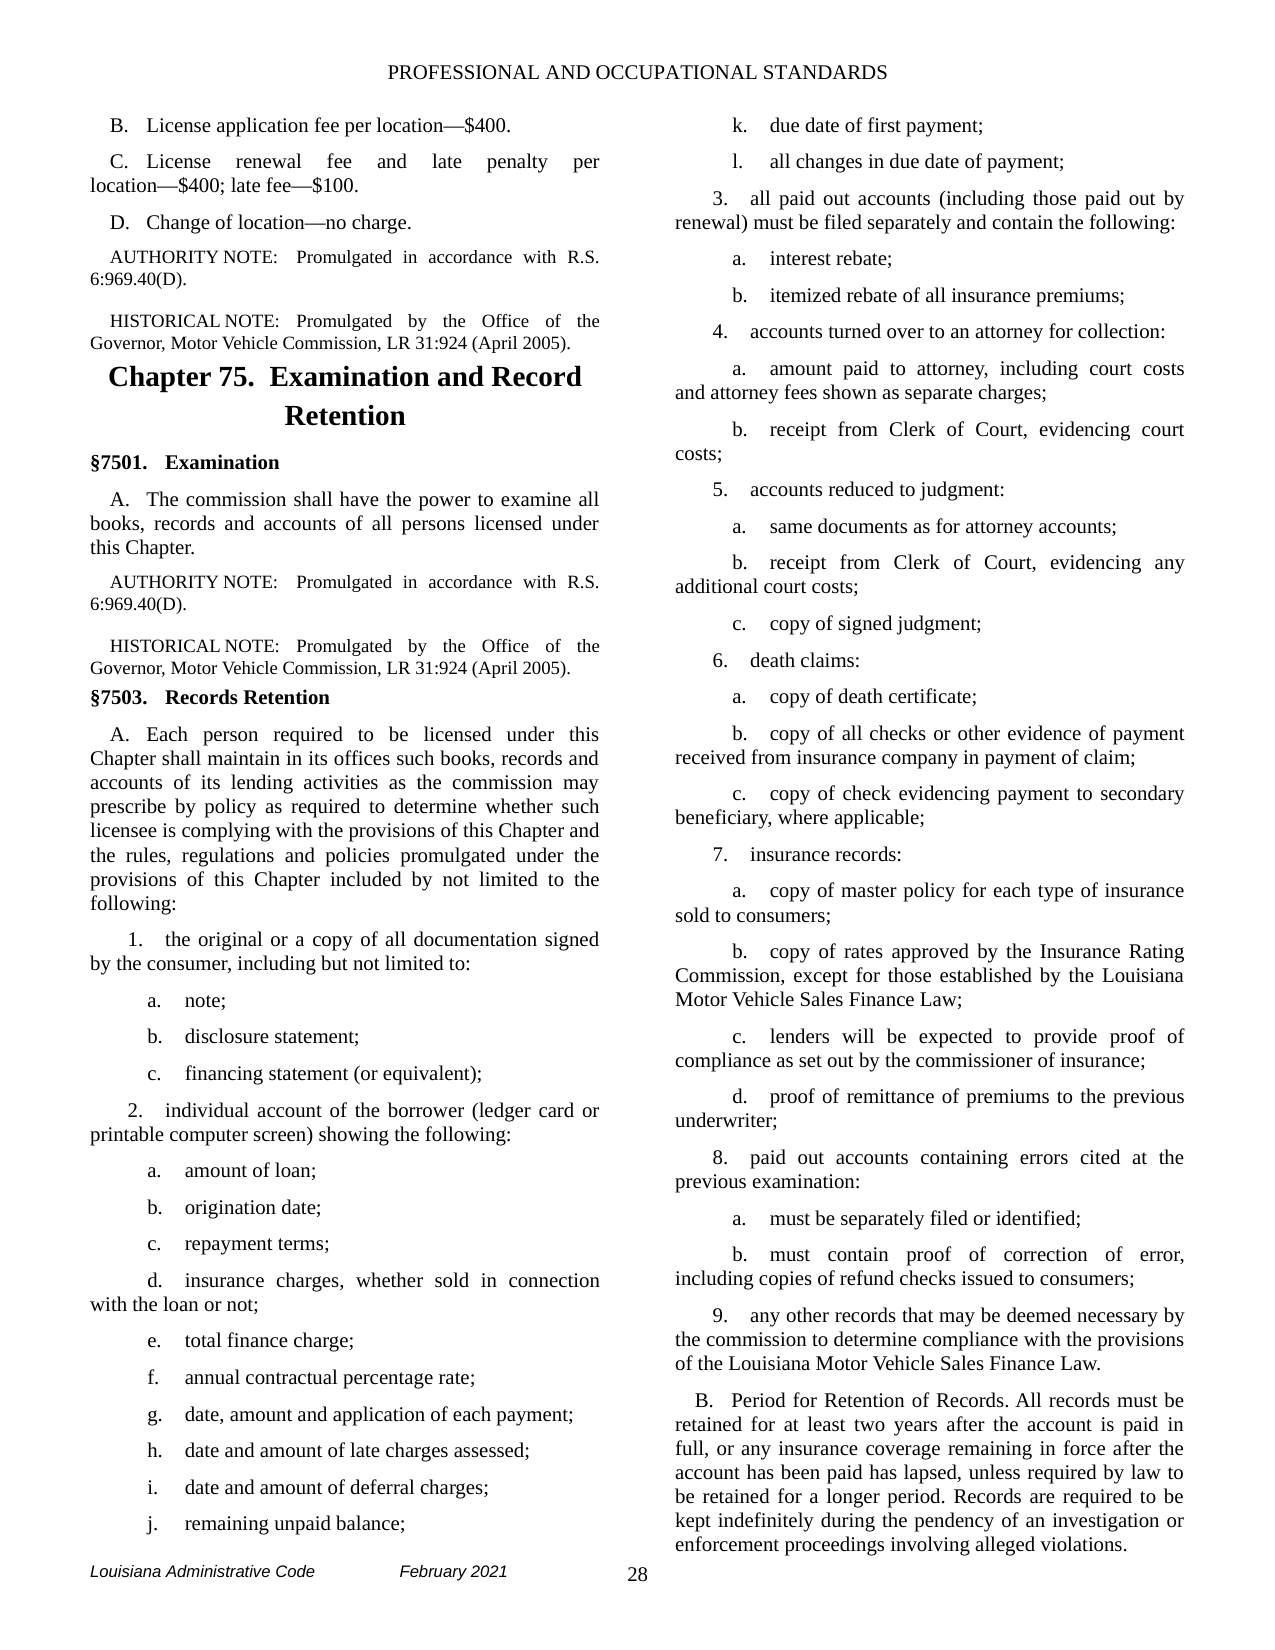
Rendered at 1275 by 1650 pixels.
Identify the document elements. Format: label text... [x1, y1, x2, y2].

text HISTORICAL NOTE: Promulgated by the Office of the Governor, Motor Vehicle Commission, LR 31:924 (April 2005). [90, 635, 600, 678]
text §7503. Records Retention [90, 685, 600, 710]
text a. amount of loan; [90, 1158, 600, 1182]
text b. copy of rates approved by the Insurance Rating Commission, except for those established by the Louisiana Motor Vehicle Sales Finance Law; [675, 939, 1185, 1011]
text 9. any other records that may be deemed necessary by the commission to determine compliance with the provisions of the Louisiana Motor Vehicle Sales Finance Law. [675, 1303, 1185, 1375]
text 4. accounts turned over to an attorney for collection: [675, 319, 1185, 343]
text b. must contain proof of correction of error, including copies of refund checks issued to consumers; [675, 1242, 1185, 1290]
text c. copy of check evidencing payment to secondary beneficiary, where applicable; [675, 781, 1185, 829]
text a. copy of death certificate; [675, 684, 1185, 708]
text B. License application fee per location―$400. [90, 112, 600, 137]
text l. all changes in due date of payment; [675, 149, 1185, 173]
text b. copy of all checks or other evidence of payment received from insurance company in payment of claim; [675, 721, 1185, 769]
text B. Period for Retention of Records. All records must be retained for at least two years after the account is paid in full, or any insurance coverage remaining in force after the account has been paid has lapsed, unless required by law to be retained for a longer period. Records are required to be kept indefinitely during the pendency of an investigation or enforcement proceedings involving alleged violations. [675, 1387, 1185, 1556]
text Chapter 75. Examination and Record Retention [105, 359, 585, 432]
text D. Change of location―no charge. [90, 210, 600, 234]
text 1. the original or a copy of all documentation signed by the consumer, including but not limited to: [90, 927, 600, 975]
text a. interest rebate; [675, 246, 1185, 270]
text §7501. Examination [90, 449, 600, 474]
text A. Each person required to be licensed under this Chapter shall maintain in its offices such books, records and accounts of its lending activities as the commission may prescribe by policy as required to determine whether such licensee is complying with the provisions of this Chapter and the rules, regulations and policies promulgated under the provisions of this Chapter included by not limited to the following: [90, 722, 600, 915]
text 7. insurance records: [675, 842, 1185, 866]
text c. copy of signed judgment; [675, 611, 1185, 635]
text d. insurance charges, whether sold in connection with the loan or not; [90, 1268, 600, 1316]
text c. financing statement (or equivalent); [90, 1061, 600, 1085]
text g. date, amount and application of each payment; [90, 1402, 600, 1426]
text a. copy of master policy for each type of insurance sold to consumers; [675, 878, 1185, 927]
text HISTORICAL NOTE: Promulgated by the Office of the Governor, Motor Vehicle Commission, LR 31:924 (April 2005). [90, 310, 600, 353]
text c. repayment terms; [90, 1231, 600, 1255]
text a. amount paid to attorney, including court costs and attorney fees shown as separate charges; [675, 356, 1185, 404]
text e. total finance charge; [90, 1328, 600, 1352]
text 8. paid out accounts containing errors cited at the previous examination: [675, 1145, 1185, 1193]
text f. annual contractual percentage rate; [90, 1365, 600, 1389]
text b. origination date; [90, 1195, 600, 1219]
text b. itemized rebate of all insurance premiums; [675, 283, 1185, 307]
text h. date and amount of late charges assessed; [90, 1438, 600, 1462]
text b. receipt from Clerk of Court, evidencing court costs; [675, 417, 1185, 465]
text d. proof of remittance of premiums to the previous underwriter; [675, 1084, 1185, 1132]
text A. The commission shall have the power to examine all books, records and accounts of all persons licensed under this Chapter. [90, 487, 600, 559]
text b. disclosure statement; [90, 1024, 600, 1048]
text a. note; [90, 988, 600, 1012]
text c. lenders will be expected to provide proof of compliance as set out by the commissioner of insurance; [675, 1024, 1185, 1072]
text b. receipt from Clerk of Court, evidencing any additional court costs; [675, 550, 1185, 598]
text 3. all paid out accounts (including those paid out by renewal) must be filed separately and contain the following: [675, 186, 1185, 234]
text AUTHORITY NOTE: Promulgated in accordance with R.S. 6:969.40(D). [90, 571, 600, 614]
text a. must be separately filed or identified; [675, 1206, 1185, 1230]
text 6. death claims: [675, 647, 1185, 672]
text j. remaining unpaid balance; [90, 1511, 600, 1535]
text a. same documents as for attorney accounts; [675, 514, 1185, 538]
text 5. accounts reduced to judgment: [675, 477, 1185, 501]
text i. date and amount of deferral charges; [90, 1475, 600, 1499]
text C. License renewal fee and late penalty per location―$400; late fee―$100. [90, 149, 600, 197]
text k. due date of first payment; [675, 112, 1185, 137]
text 2. individual account of the borrower (ledger card or printable computer screen) showing the following: [90, 1097, 600, 1146]
text AUTHORITY NOTE: Promulgated in accordance with R.S. 6:969.40(D). [90, 246, 600, 289]
